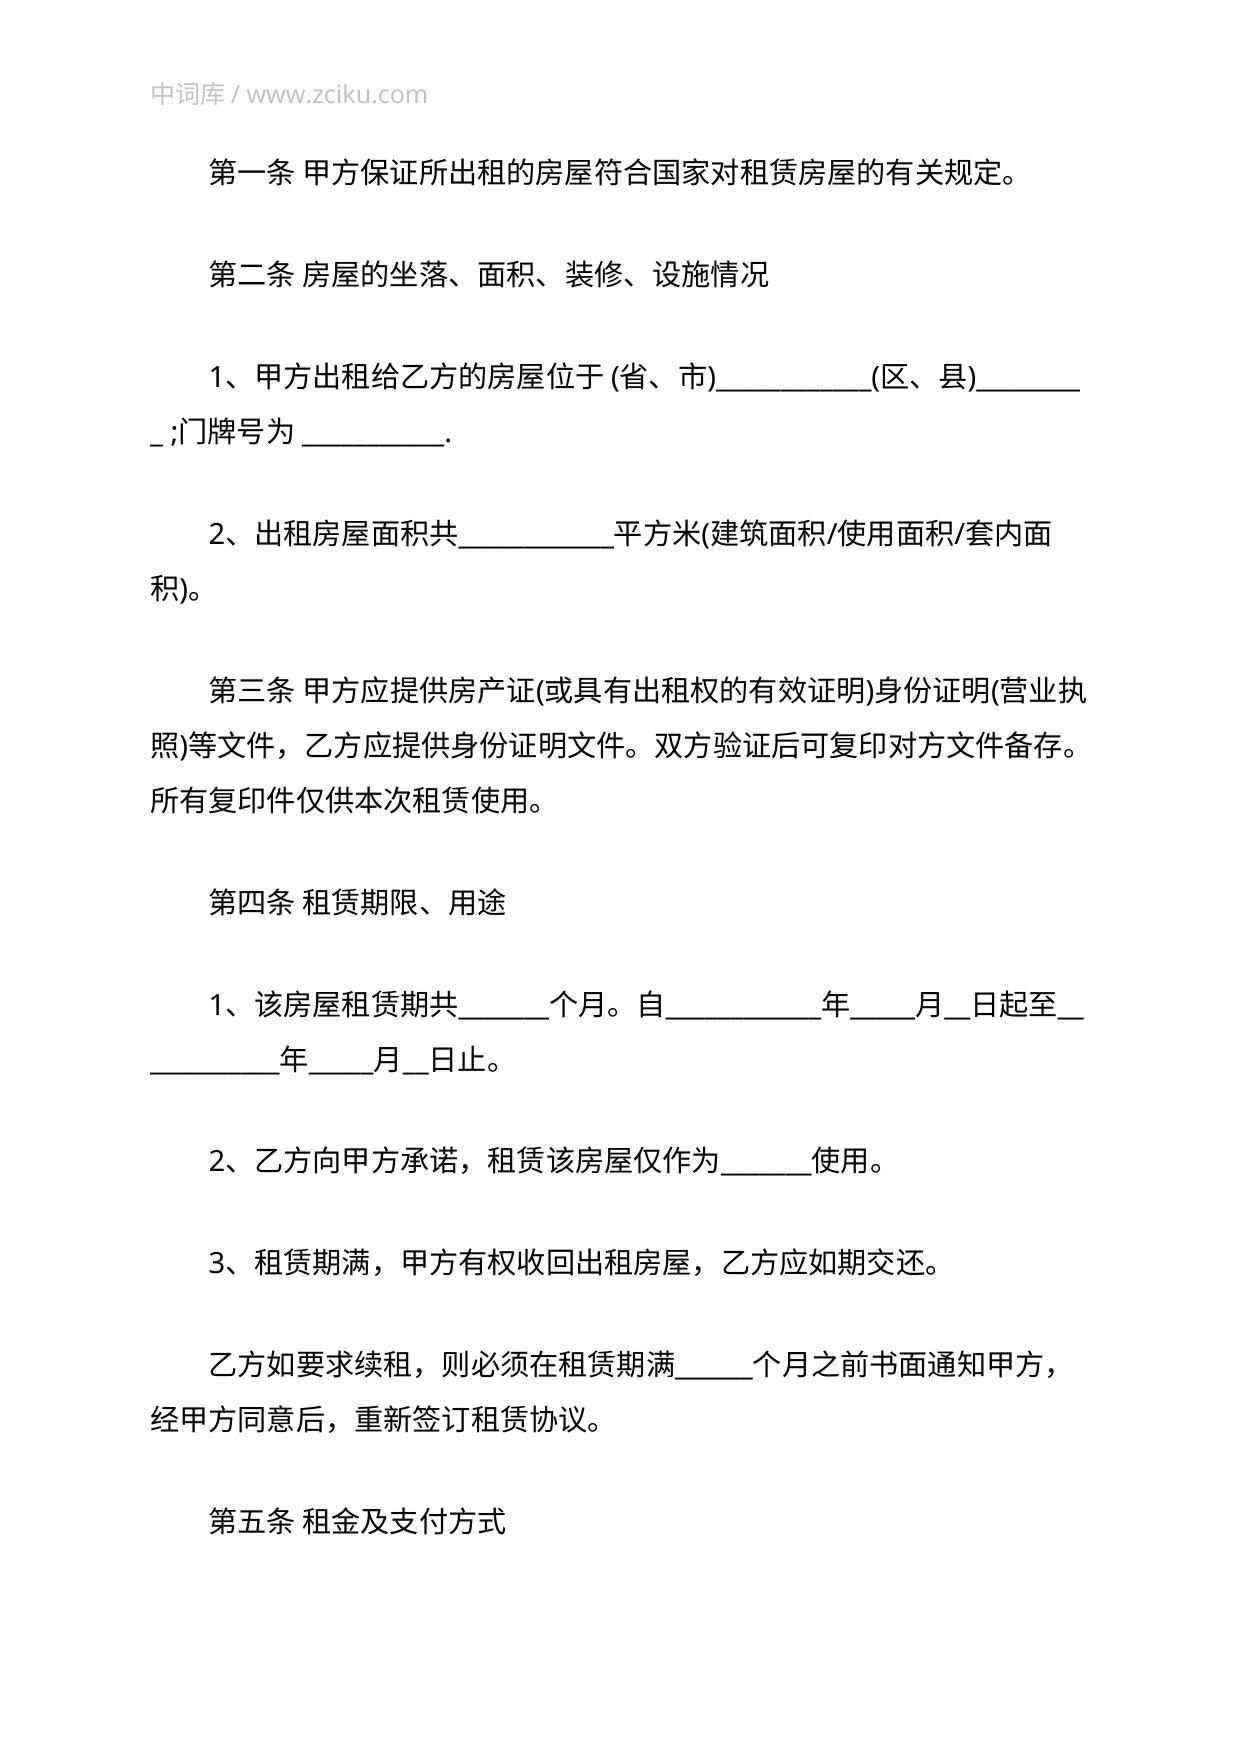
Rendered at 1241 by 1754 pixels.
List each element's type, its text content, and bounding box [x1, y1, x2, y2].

text 第二条 房屋的坐落、面积、装修、设施情况 [150, 252, 1090, 294]
text 第三条 甲方应提供房产证(或具有出租权的有效证明)身份证明(营业执照)等文件，乙方应提供身份证明文件。双方验证后可复印对方文件备存。所有复印件仅供本次租赁使用。 [150, 667, 1090, 820]
text 1、甲方出租给乙方的房屋位于 (省、市)____________(区、县)_________ ;门牌号为 ___________. [150, 353, 1090, 451]
text 第一条 甲方保证所出租的房屋符合国家对租赁房屋的有关规定。 [150, 150, 1090, 192]
text 2、乙方向甲方承诺，租赁该房屋仅作为_______使用。 [150, 1138, 1090, 1180]
text 第四条 租赁期限、用途 [150, 879, 1090, 922]
text 3、租赁期满，甲方有权收回出租房屋，乙方应如期交还。 [150, 1240, 1090, 1282]
text 2、出租房屋面积共____________平方米(建筑面积/使用面积/套内面积)。 [150, 511, 1090, 608]
text 第五条 租金及支付方式 [150, 1499, 1090, 1541]
text 1、该房屋租赁期共_______个月。自____________年_____月__日起至____________年_____月__日止。 [150, 981, 1090, 1078]
text 乙方如要求续租，则必须在租赁期满______个月之前书面通知甲方，经甲方同意后，重新签订租赁协议。 [150, 1342, 1090, 1439]
